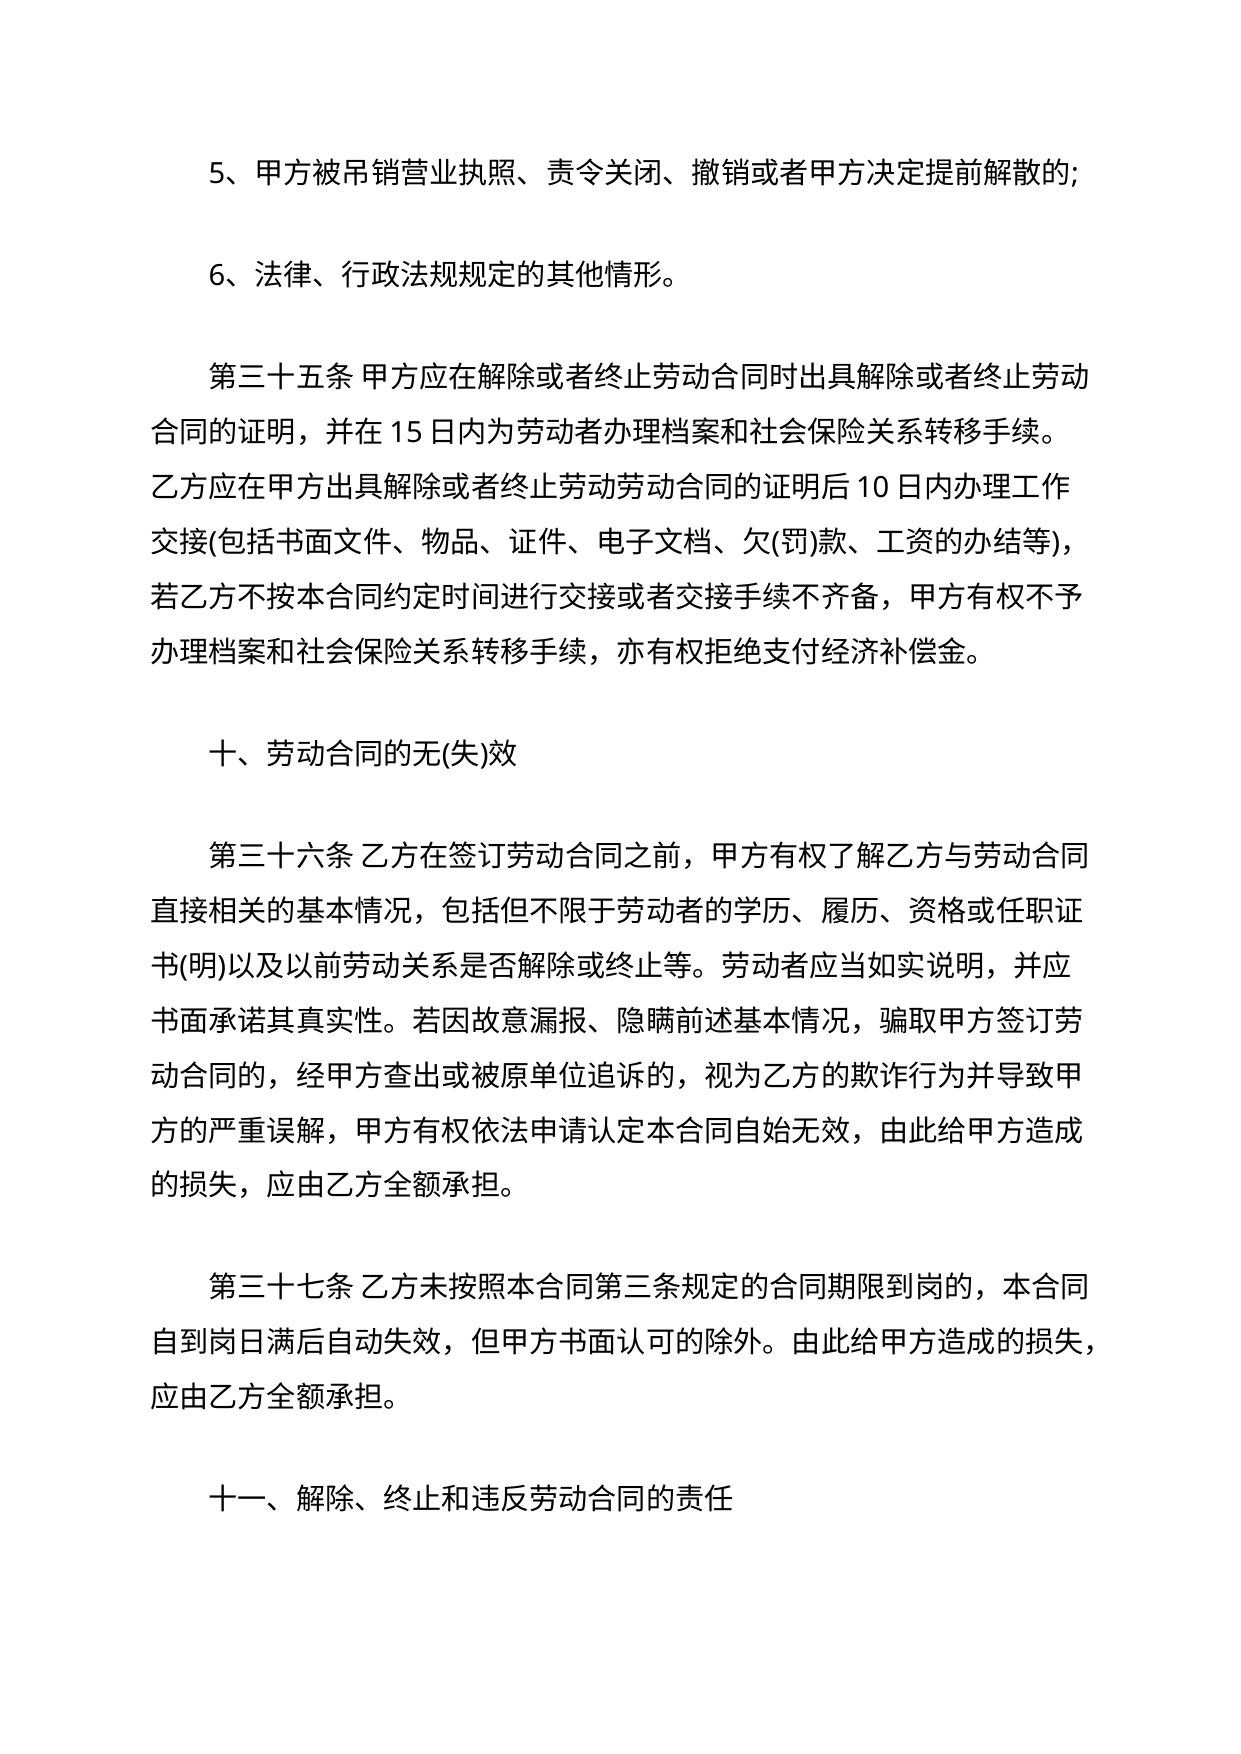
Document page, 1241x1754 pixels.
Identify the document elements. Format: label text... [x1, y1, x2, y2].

text 6、法律、行政法规规定的其他情形。 [150, 252, 1090, 294]
text 5、甲方被吊销营业执照、责令关闭、撤销或者甲方决定提前解散的; [150, 150, 1090, 192]
text 十、劳动合同的无(失)效 [150, 731, 1090, 773]
text 第三十五条 甲方应在解除或者终止劳动合同时出具解除或者终止劳动合同的证明，并在15日内为劳动者办理档案和社会保险关系转移手续。乙方应在甲方出具解除或者终止劳动劳动合同的证明后10日内办理工作交接(包括书面文件、物品、证件、电子文档、欠(罚)款、工资的办结等)，若乙方不按本合同约定时间进行交接或者交接手续不齐备，甲方有权不予办理档案和社会保险关系转移手续，亦有权拒绝支付经济补偿金。 [150, 354, 1090, 671]
text 第三十六条 乙方在签订劳动合同之前，甲方有权了解乙方与劳动合同直接相关的基本情况，包括但不限于劳动者的学历、履历、资格或任职证书(明)以及以前劳动关系是否解除或终止等。劳动者应当如实说明，并应书面承诺其真实性。若因故意漏报、隐瞒前述基本情况，骗取甲方签订劳动合同的，经甲方查出或被原单位追诉的，视为乙方的欺诈行为并导致甲方的严重误解，甲方有权依法申请认定本合同自始无效，由此给甲方造成的损失，应由乙方全额承担。 [150, 832, 1090, 1204]
text 十一、解除、终止和违反劳动合同的责任 [150, 1475, 1090, 1518]
text 第三十七条 乙方未按照本合同第三条规定的合同期限到岗的，本合同自到岗日满后自动失效，但甲方书面认可的除外。由此给甲方造成的损失，应由乙方全额承担。 [150, 1264, 1090, 1416]
